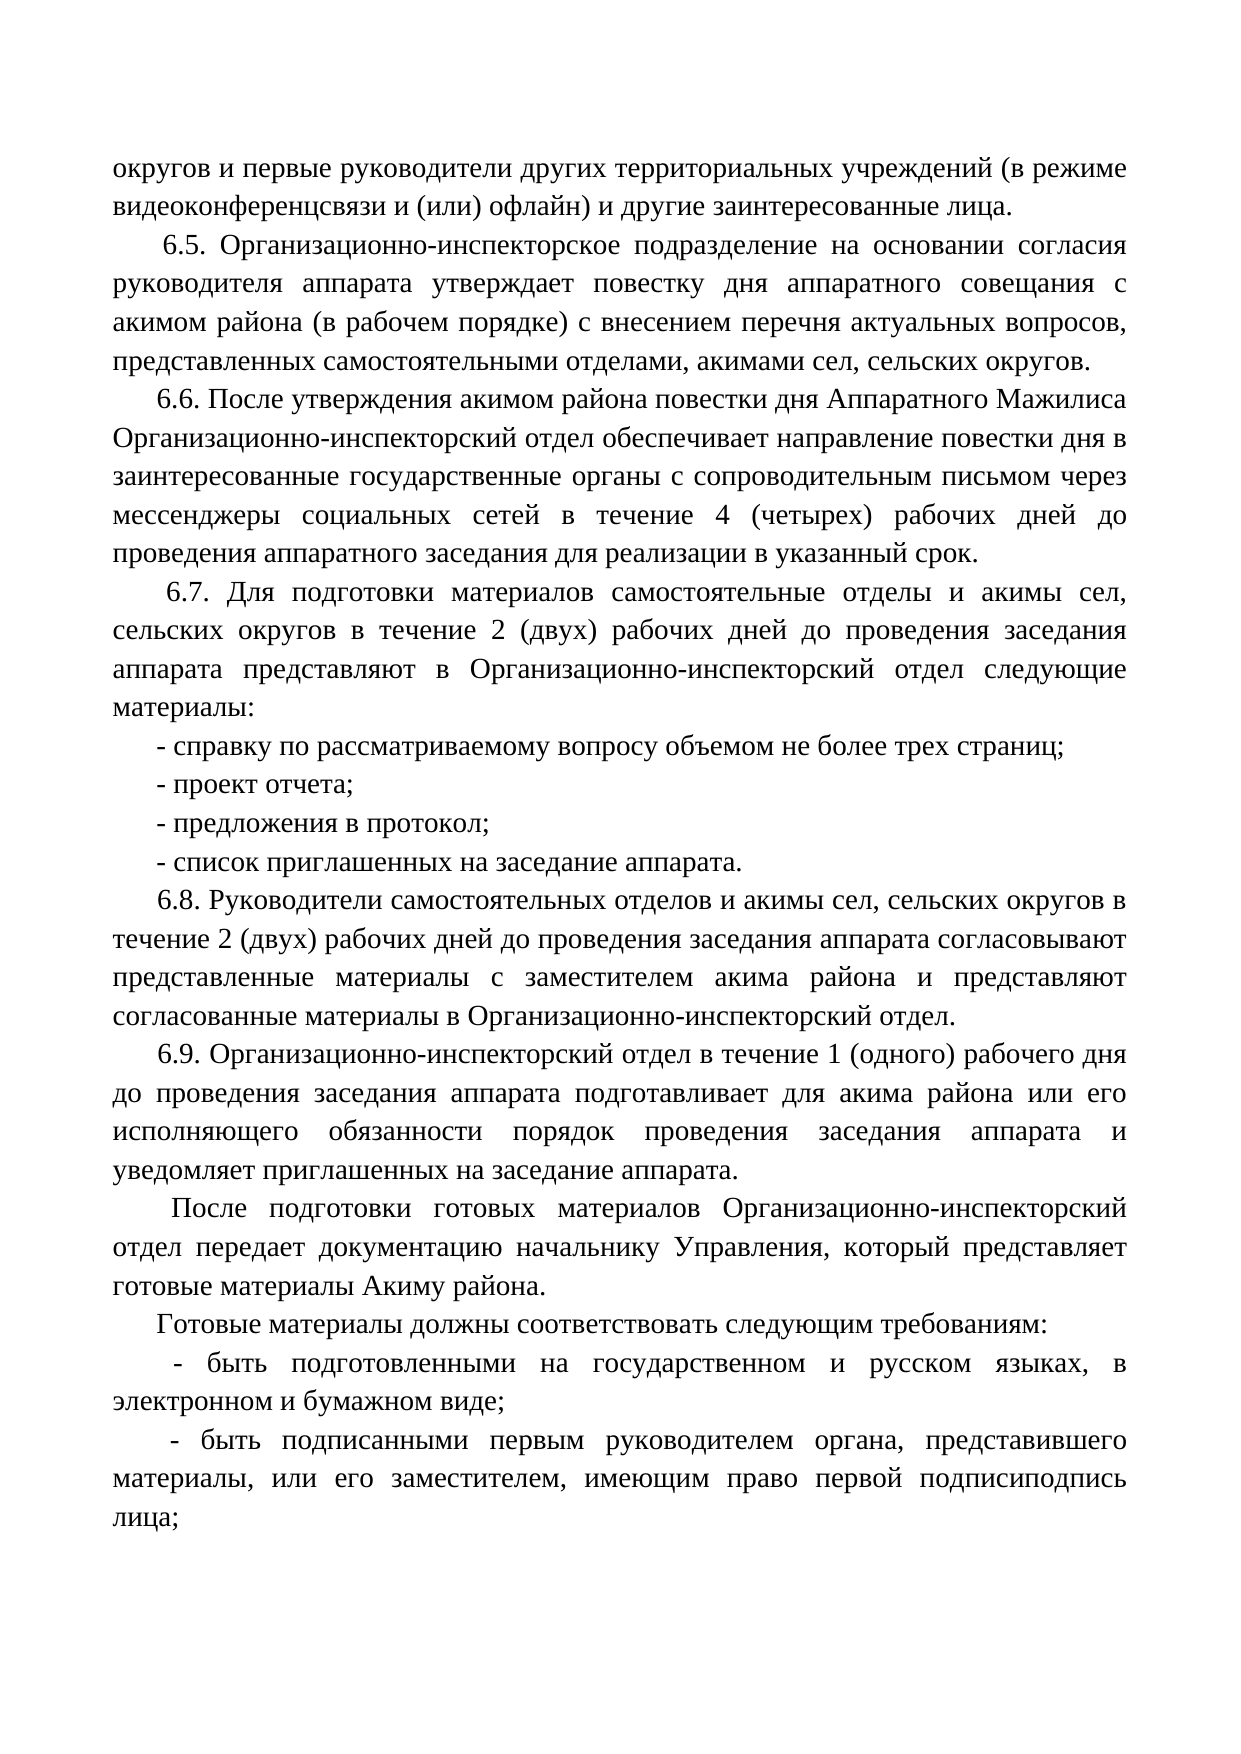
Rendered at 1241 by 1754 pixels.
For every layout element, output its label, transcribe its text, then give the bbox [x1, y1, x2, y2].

text - предложения в протокол; [112, 805, 1128, 839]
text 6.7. Для подготовки материалов самостоятельные отделы и акимы сел, сельских округов в течение 2 (двух) рабочих дней до проведения заседания аппарата представляют в Организационно-инспекторский отдел следующие материалы: [112, 574, 1128, 723]
text - быть подписанными первым руководителем органа, представившего материалы, или его заместителем, имеющим право первой подписиподпись лица; [112, 1422, 1128, 1532]
text - справку по рассматриваемому вопросу объемом не более трех страниц; [112, 728, 1128, 762]
text - список приглашенных на заседание аппарата. [112, 844, 1128, 877]
text - проект отчета; [112, 767, 1128, 800]
text После подготовки готовых материалов Организационно-инспекторский отдел передает документацию начальнику Управления, который представляет готовые материалы Акиму района. [112, 1191, 1128, 1301]
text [112, 150, 1128, 222]
text 6.9. Организационно-инспекторский отдел в течение 1 (одного) рабочего дня до проведения заседания аппарата подготавливает для акима района или его исполняющего обязанности порядок проведения заседания аппарата и уведомляет приглашенных на заседание аппарата. [112, 1036, 1128, 1186]
text - быть подготовленными на государственном и русском языках, в электронном и бумажном виде; [112, 1345, 1128, 1417]
text 6.5. Организационно-инспекторское подразделение на основании согласия руководителя аппарата утверждает повестку дня аппаратного совещания с акимом района (в рабочем порядке) с внесением перечня актуальных вопросов, представленных самостоятельными отделами, акимами сел, сельских округов. [112, 227, 1128, 376]
text 6.6. После утверждения акимом района повестки дня Аппаратного Мажилиса Организационно-инспекторский отдел обеспечивает направление повестки дня в заинтересованные государственные органы с сопроводительным письмом через мессенджеры социальных сетей в течение 4 (четырех) рабочих дней до проведения аппаратного заседания для реализации в указанный срок. [112, 381, 1128, 569]
text 6.8. Руководители самостоятельных отделов и акимы сел, сельских округов в течение 2 (двух) рабочих дней до проведения заседания аппарата согласовывают представленные материалы с заместителем акима района и представляют согласованные материалы в Организационно-инспекторский отдел. [112, 882, 1128, 1031]
text Готовые материалы должны соответствовать следующим требованиям: [112, 1306, 1128, 1340]
